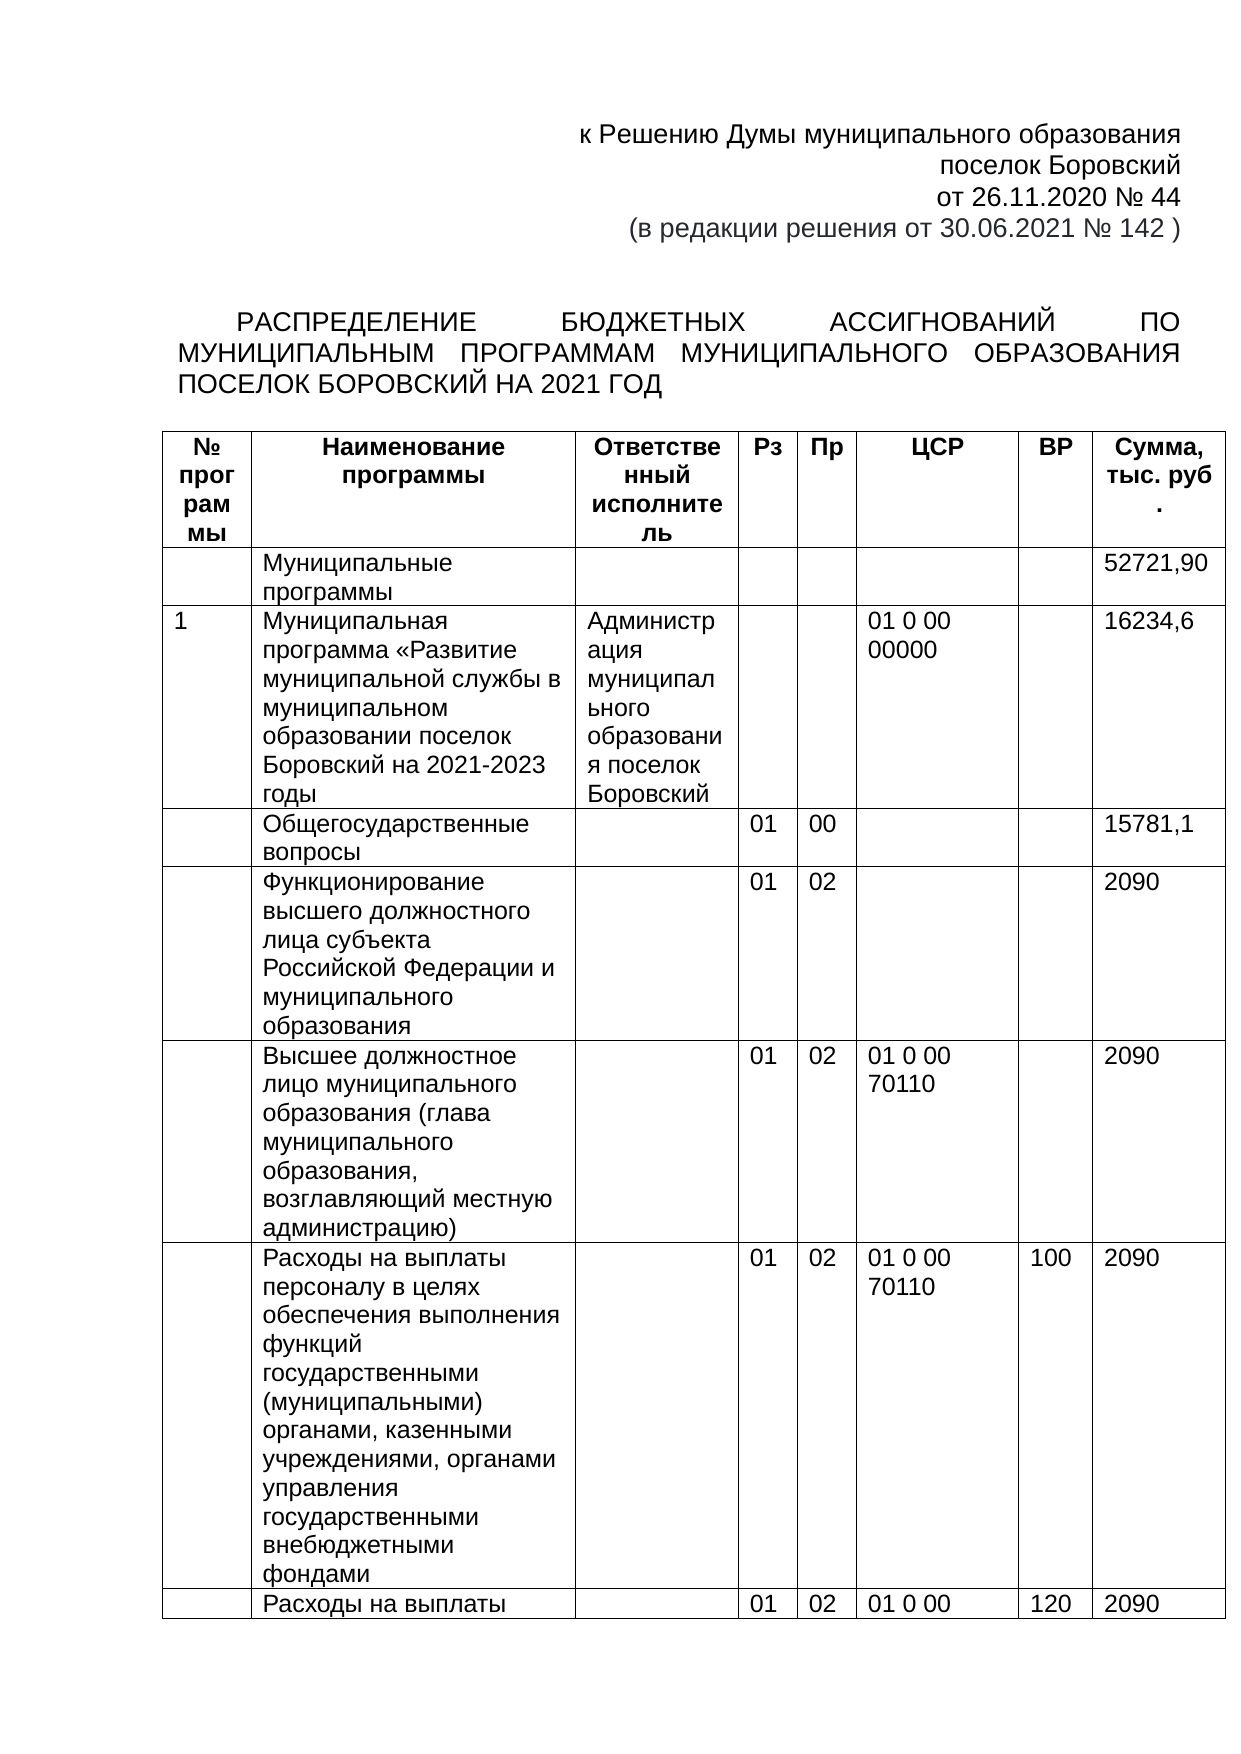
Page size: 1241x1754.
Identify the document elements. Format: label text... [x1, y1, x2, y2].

text поселок Боровский от 26.11.2020 № 44 [177, 149, 1181, 212]
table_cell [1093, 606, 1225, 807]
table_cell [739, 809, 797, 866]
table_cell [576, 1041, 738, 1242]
text (в редакции решения от 30.06.2021 № 142 ) [177, 212, 1181, 243]
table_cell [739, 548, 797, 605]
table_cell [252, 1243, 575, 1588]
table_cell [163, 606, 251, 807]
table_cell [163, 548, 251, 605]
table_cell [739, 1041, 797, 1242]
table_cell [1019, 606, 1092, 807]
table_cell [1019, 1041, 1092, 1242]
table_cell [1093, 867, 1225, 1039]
text к Решению Думы муниципального образования [177, 118, 1181, 149]
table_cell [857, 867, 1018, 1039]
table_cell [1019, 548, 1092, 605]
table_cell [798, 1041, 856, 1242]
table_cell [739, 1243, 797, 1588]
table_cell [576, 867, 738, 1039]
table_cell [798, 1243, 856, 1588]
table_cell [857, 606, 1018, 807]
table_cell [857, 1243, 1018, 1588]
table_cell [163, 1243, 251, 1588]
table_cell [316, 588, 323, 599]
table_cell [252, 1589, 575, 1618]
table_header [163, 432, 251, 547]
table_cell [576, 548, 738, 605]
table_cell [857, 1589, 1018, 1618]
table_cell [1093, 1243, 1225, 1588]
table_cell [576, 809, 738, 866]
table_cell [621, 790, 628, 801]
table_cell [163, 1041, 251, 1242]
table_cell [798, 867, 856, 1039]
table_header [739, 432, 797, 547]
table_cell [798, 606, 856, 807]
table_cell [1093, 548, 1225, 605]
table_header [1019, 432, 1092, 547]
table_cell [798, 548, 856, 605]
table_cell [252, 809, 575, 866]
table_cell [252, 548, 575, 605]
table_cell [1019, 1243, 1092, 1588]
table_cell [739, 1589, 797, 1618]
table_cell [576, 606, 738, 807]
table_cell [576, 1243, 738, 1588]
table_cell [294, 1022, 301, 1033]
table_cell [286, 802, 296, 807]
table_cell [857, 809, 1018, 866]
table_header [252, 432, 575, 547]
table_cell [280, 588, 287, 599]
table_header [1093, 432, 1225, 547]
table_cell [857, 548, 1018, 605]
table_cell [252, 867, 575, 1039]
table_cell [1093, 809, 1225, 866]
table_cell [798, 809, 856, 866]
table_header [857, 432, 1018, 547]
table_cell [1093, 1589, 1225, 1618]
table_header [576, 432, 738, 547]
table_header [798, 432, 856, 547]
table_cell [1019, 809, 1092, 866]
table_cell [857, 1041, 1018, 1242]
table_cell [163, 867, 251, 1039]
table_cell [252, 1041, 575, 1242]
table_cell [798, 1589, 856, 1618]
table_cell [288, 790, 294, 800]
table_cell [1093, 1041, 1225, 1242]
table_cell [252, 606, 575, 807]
text РАСПРЕДЕЛЕНИЕ БЮДЖЕТНЫХ АССИГНОВАНИЙ ПО МУНИЦИПАЛЬНЫМ ПРОГРАММАМ МУНИЦИПАЛЬНОГО ОБРАЗОВАНИЯ ПОСЕЛОК БОРОВСКИЙ НА 2021 ГОД [177, 306, 1181, 399]
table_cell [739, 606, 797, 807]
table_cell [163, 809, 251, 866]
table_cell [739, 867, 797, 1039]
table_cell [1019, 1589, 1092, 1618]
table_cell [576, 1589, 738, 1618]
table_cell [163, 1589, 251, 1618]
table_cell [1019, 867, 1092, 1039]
